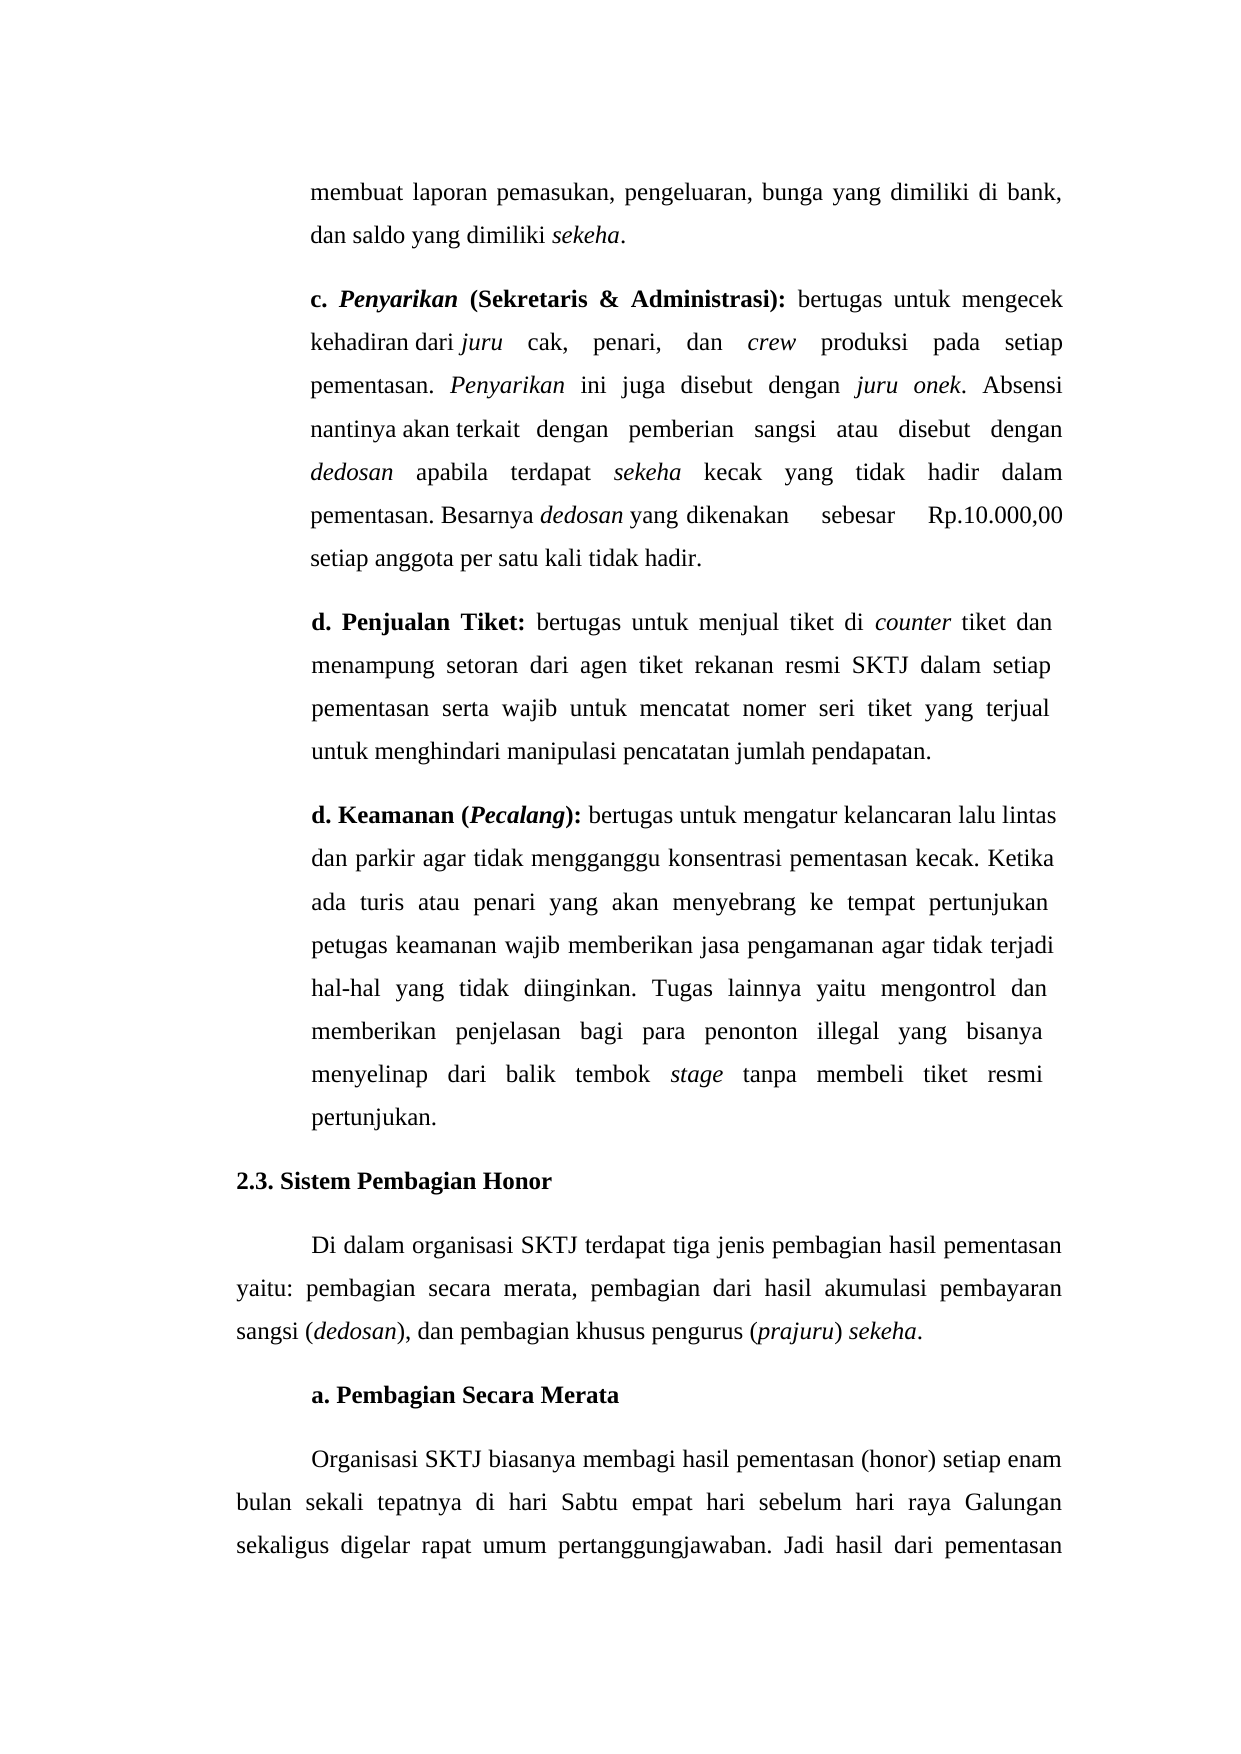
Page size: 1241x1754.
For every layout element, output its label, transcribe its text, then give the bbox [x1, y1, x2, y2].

text c. Penyarikan (Sekretaris & Administrasi): bertugas untuk mengecek kehadiran dari juru cak, penari, dan crew produksi pada setiap pementasan. Penyarikan ini juga disebut dengan juru onek. Absensi nantinya akan terkait dengan pemberian sangsi atau disebut dengan dedosan apabila terdapat sekeha kecak yang tidak hadir dalam pementasan. Besarnya dedosan yang dikenakan sebesar Rp.10.000,00 setiap anggota per satu kali tidak hadir. [236, 284, 1063, 572]
text d. Keamanan (Pecalang): bertugas untuk mengatur kelancaran lalu lintas dan parkir agar tidak mengganggu konsentrasi pementasan kecak. Ketika ada turis atau penari yang akan menyebrang ke tempat pertunjukan petugas keamanan wajib memberikan jasa pengamanan agar tidak terjadi hal-hal yang tidak diinginkan. Tugas lainnya yaitu mengontrol dan memberikan penjelasan bagi para penonton illegal yang bisanya menyelinap dari balik tembok stage tanpa membeli tiket resmi pertunjukan. [236, 800, 1063, 1131]
text 2.3. Sistem Pembagian Honor [236, 1166, 1063, 1195]
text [236, 1444, 1063, 1559]
text d. Penjualan Tiket: bertugas untuk menjual tiket di counter tiket dan menampung setoran dari agen tiket rekanan resmi SKTJ dalam setiap pementasan serta wajib untuk mencatat nomer seri tiket yang terjual untuk menghindari manipulasi pencatatan jumlah pendapatan. [236, 607, 1063, 765]
text Di dalam organisasi SKTJ terdapat tiga jenis pembagian hasil pementasan yaitu: pembagian secara merata, pembagian dari hasil akumulasi pembayaran sangsi (dedosan), dan pembagian khusus pengurus (prajuru) sekeha. [236, 1230, 1063, 1345]
text a. Pembagian Secara Merata [236, 1380, 1063, 1409]
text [236, 177, 1063, 249]
